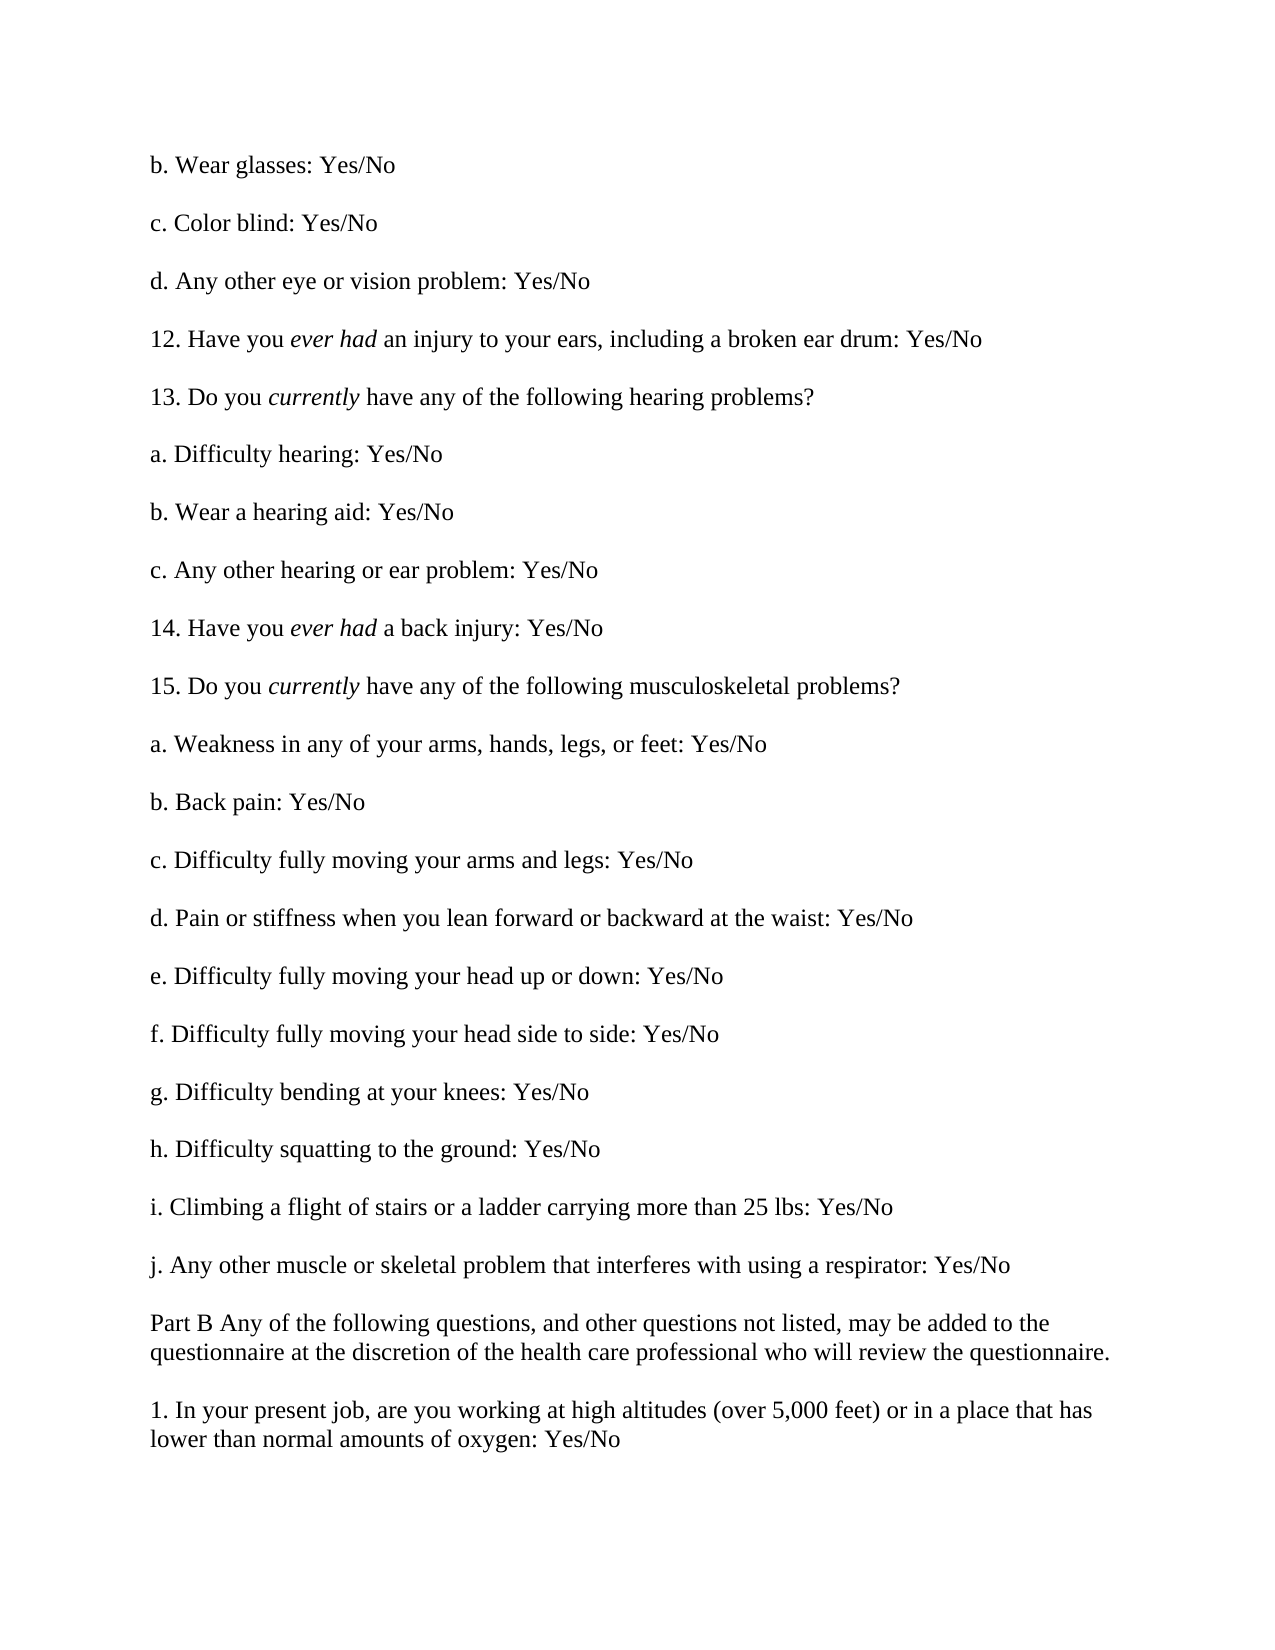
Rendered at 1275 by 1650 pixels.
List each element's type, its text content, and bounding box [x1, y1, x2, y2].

text 12. Have you ever had an injury to your ears, including a broken ear drum: Yes/No [150, 324, 1125, 352]
text a. Difficulty hearing: Yes/No [150, 439, 1125, 468]
text b. Wear a hearing aid: Yes/No [150, 497, 1125, 526]
text d. Any other eye or vision problem: Yes/No [150, 266, 1125, 294]
text b. Wear glasses: Yes/No [150, 150, 1125, 179]
text c. Any other hearing or ear problem: Yes/No [150, 555, 1125, 584]
text 15. Do you currently have any of the following musculoskeletal problems? [150, 671, 1125, 700]
text h. Difficulty squatting to the ground: Yes/No [150, 1134, 1125, 1163]
text j. Any other muscle or skeletal problem that interferes with using a respirator: Yes/No [150, 1250, 1125, 1279]
text b. Back pain: Yes/No [150, 787, 1125, 816]
text Part B Any of the following questions, and other questions not listed, may be added to the questionnaire at the discretion of the health care professional who will review the questionnaire. [150, 1308, 1125, 1366]
text c. Color blind: Yes/No [150, 208, 1125, 237]
text c. Difficulty fully moving your arms and legs: Yes/No [150, 845, 1125, 874]
text f. Difficulty fully moving your head side to side: Yes/No [150, 1019, 1125, 1047]
text 13. Do you currently have any of the following hearing problems? [150, 382, 1125, 410]
text a. Weakness in any of your arms, hands, legs, or feet: Yes/No [150, 729, 1125, 758]
text 1. In your present job, are you working at high altitudes (over 5,000 feet) or in a place that has lower than normal amounts of oxygen: Yes/No [150, 1395, 1125, 1452]
text 14. Have you ever had a back injury: Yes/No [150, 613, 1125, 642]
text g. Difficulty bending at your knees: Yes/No [150, 1077, 1125, 1105]
text d. Pain or stiffness when you lean forward or backward at the waist: Yes/No [150, 903, 1125, 932]
text i. Climbing a flight of stairs or a ladder carrying more than 25 lbs: Yes/No [150, 1192, 1125, 1221]
text e. Difficulty fully moving your head up or down: Yes/No [150, 961, 1125, 989]
